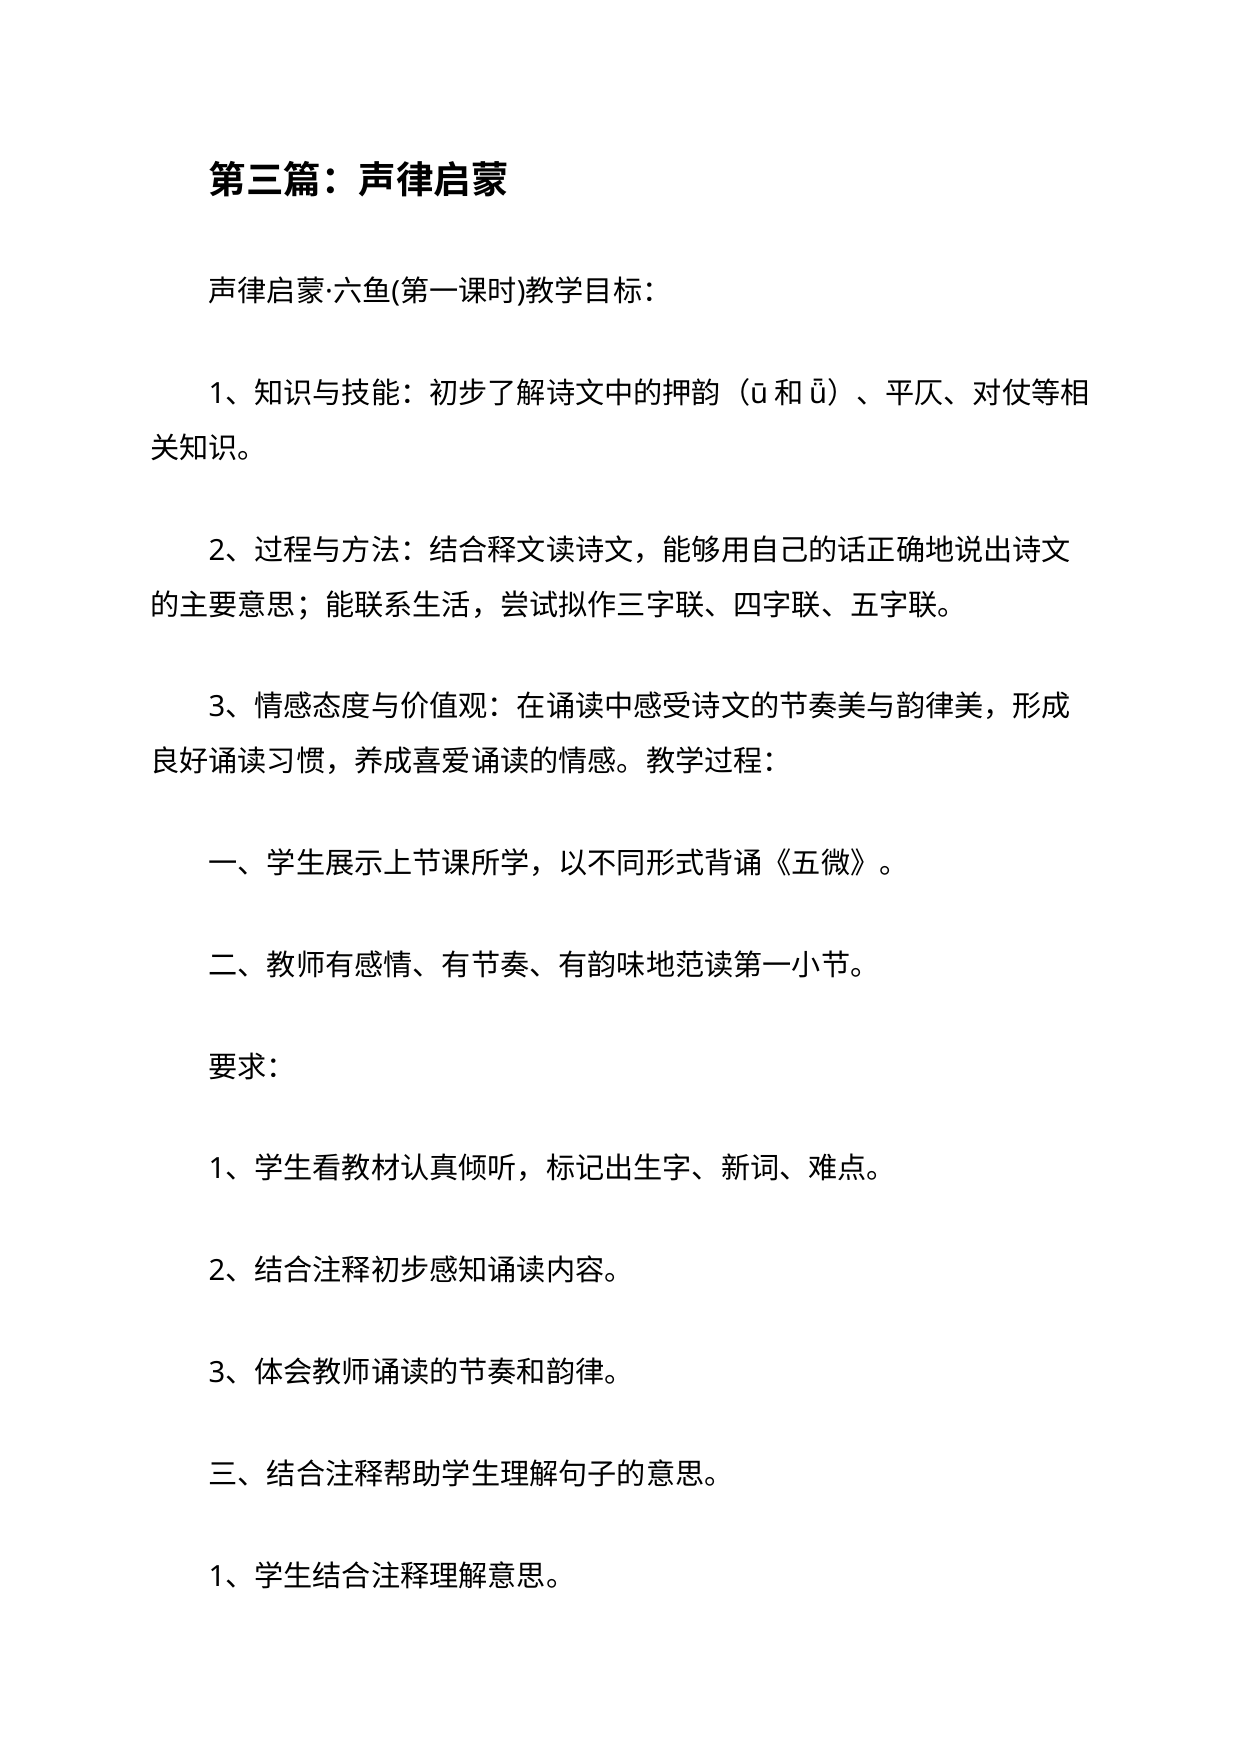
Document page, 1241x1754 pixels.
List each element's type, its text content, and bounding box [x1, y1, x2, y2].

text 声律启蒙·六鱼(第一课时)教学目标： [150, 267, 1090, 310]
text 一、学生展示上节课所学，以不同形式背诵《五微》。 [150, 840, 1090, 882]
text 要求： [150, 1043, 1090, 1086]
text 3、情感态度与价值观：在诵读中感受诗文的节奏美与韵律美，形成良好诵读习惯，养成喜爱诵读的情感。教学过程： [150, 683, 1090, 780]
text 2、结合注释初步感知诵读内容。 [150, 1247, 1090, 1289]
text 1、知识与技能：初步了解诗文中的押韵（ū和ǖ）、平仄、对仗等相关知识。 [150, 369, 1090, 467]
text 2、过程与方法：结合释文读诗文，能够用自己的话正确地说出诗文的主要意思；能联系生活，尝试拟作三字联、四字联、五字联。 [150, 526, 1090, 623]
text 二、教师有感情、有节奏、有韵味地范读第一小节。 [150, 941, 1090, 984]
text 1、学生结合注释理解意思。 [150, 1553, 1090, 1595]
text 3、体会教师诵读的节奏和韵律。 [150, 1349, 1090, 1391]
text 三、结合注释帮助学生理解句子的意思。 [150, 1451, 1090, 1493]
text 1、学生看教材认真倾听，标记出生字、新词、难点。 [150, 1145, 1090, 1187]
text 第三篇：声律启蒙 [150, 150, 1090, 204]
